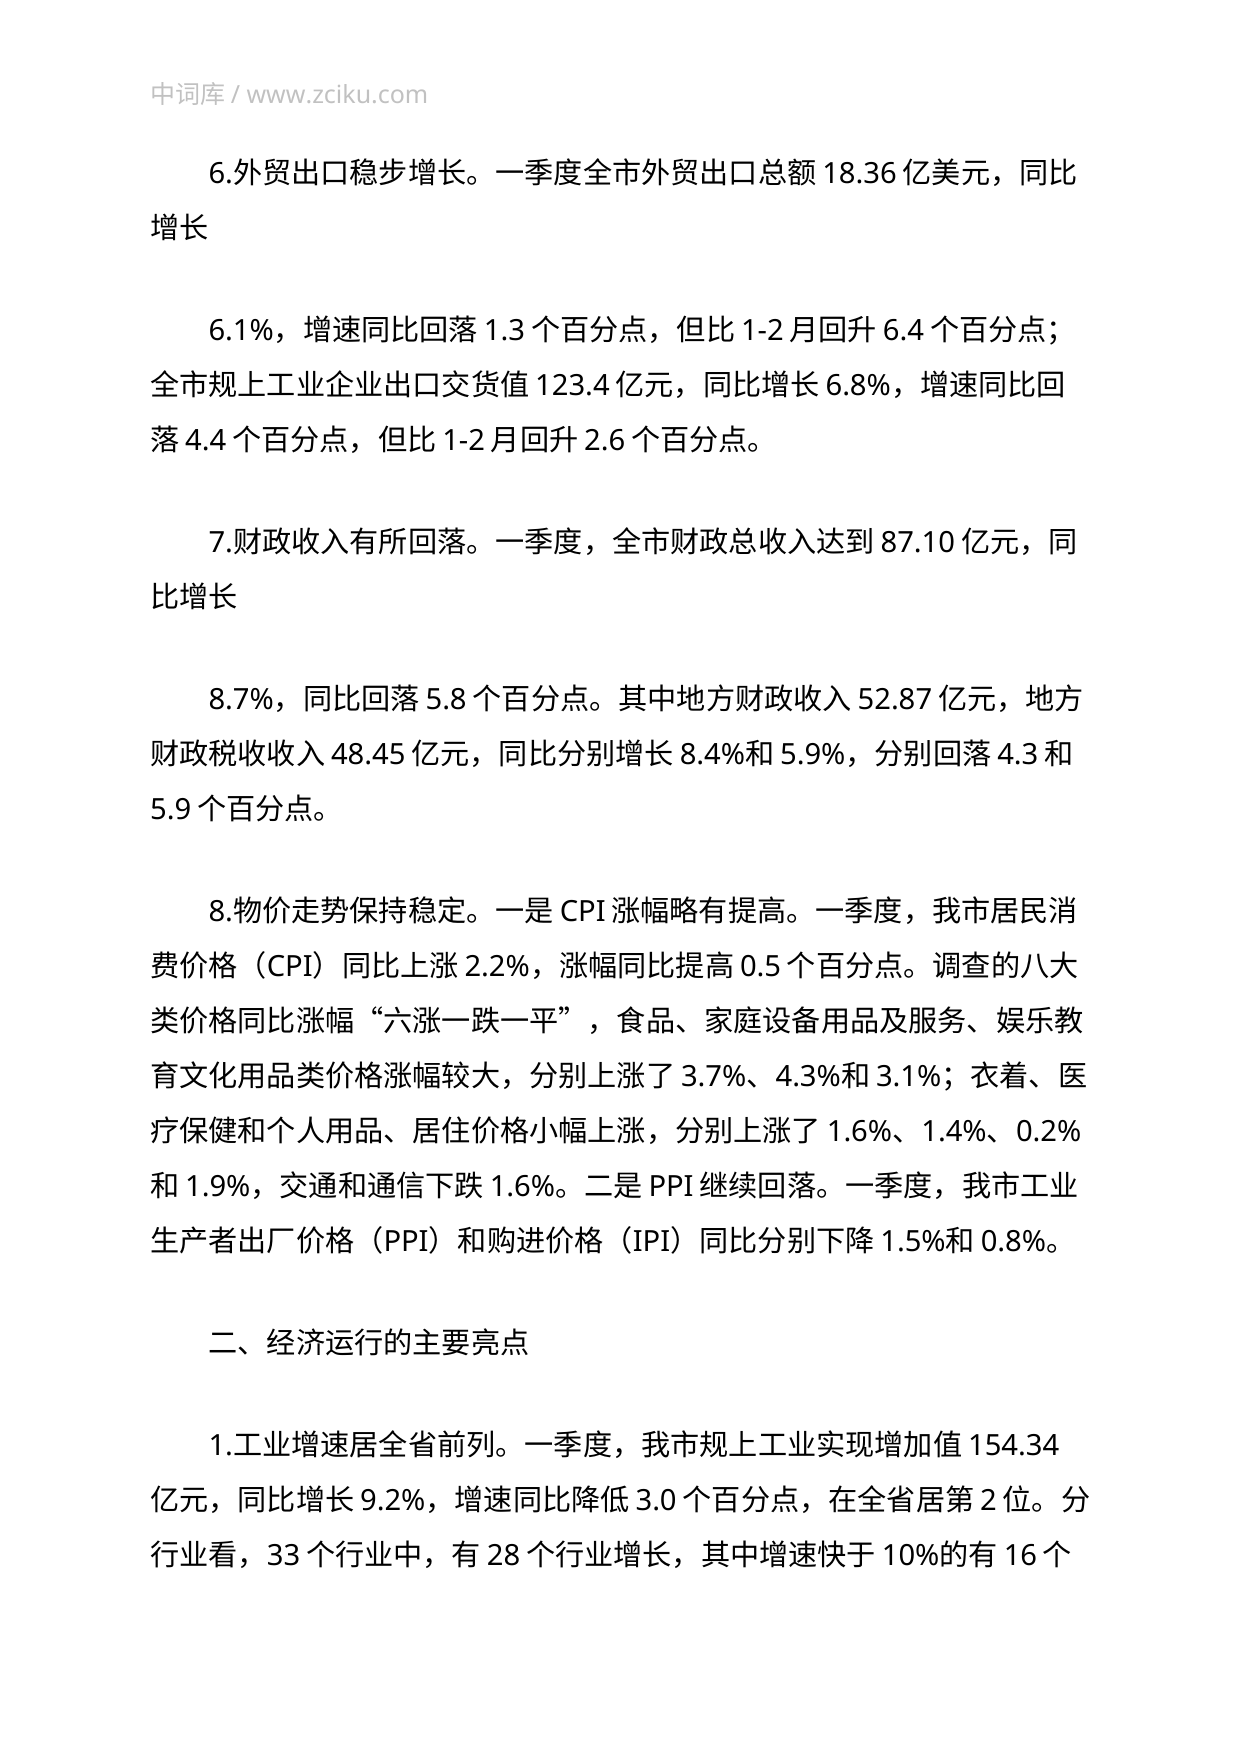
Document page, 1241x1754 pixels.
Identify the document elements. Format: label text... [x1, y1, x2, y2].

text 6.外贸出口稳步增长。一季度全市外贸出口总额18.36亿美元，同比增长 [150, 150, 1090, 247]
text 6.1%，增速同比回落1.3个百分点，但比1-2月回升6.4个百分点；全市规上工业企业出口交货值123.4亿元，同比增长6.8%，增速同比回落4.4个百分点，但比1-2月回升2.6个百分点。 [150, 307, 1090, 459]
text 7.财政收入有所回落。一季度，全市财政总收入达到87.10亿元，同比增长 [150, 519, 1090, 616]
text 8.7%，同比回落5.8个百分点。其中地方财政收入52.87亿元，地方财政税收收入48.45亿元，同比分别增长8.4%和5.9%，分别回落4.3和5.9个百分点。 [150, 676, 1090, 828]
text 二、经济运行的主要亮点 [150, 1319, 1090, 1362]
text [150, 1421, 1090, 1573]
text 8.物价走势保持稳定。一是CPI涨幅略有提高。一季度，我市居民消费价格（CPI）同比上涨2.2%，涨幅同比提高0.5个百分点。调查的八大类价格同比涨幅“六涨一跌一平”，食品、家庭设备用品及服务、娱乐教育文化用品类价格涨幅较大，分别上涨了3.7%、4.3%和3.1%；衣着、医疗保健和个人用品、居住价格小幅上涨，分别上涨了1.6%、1.4%、0.2%和1.9%，交通和通信下跌1.6%。二是PPI继续回落。一季度，我市工业生产者出厂价格（PPI）和购进价格（IPI）同比分别下降1.5%和0.8%。 [150, 887, 1090, 1260]
